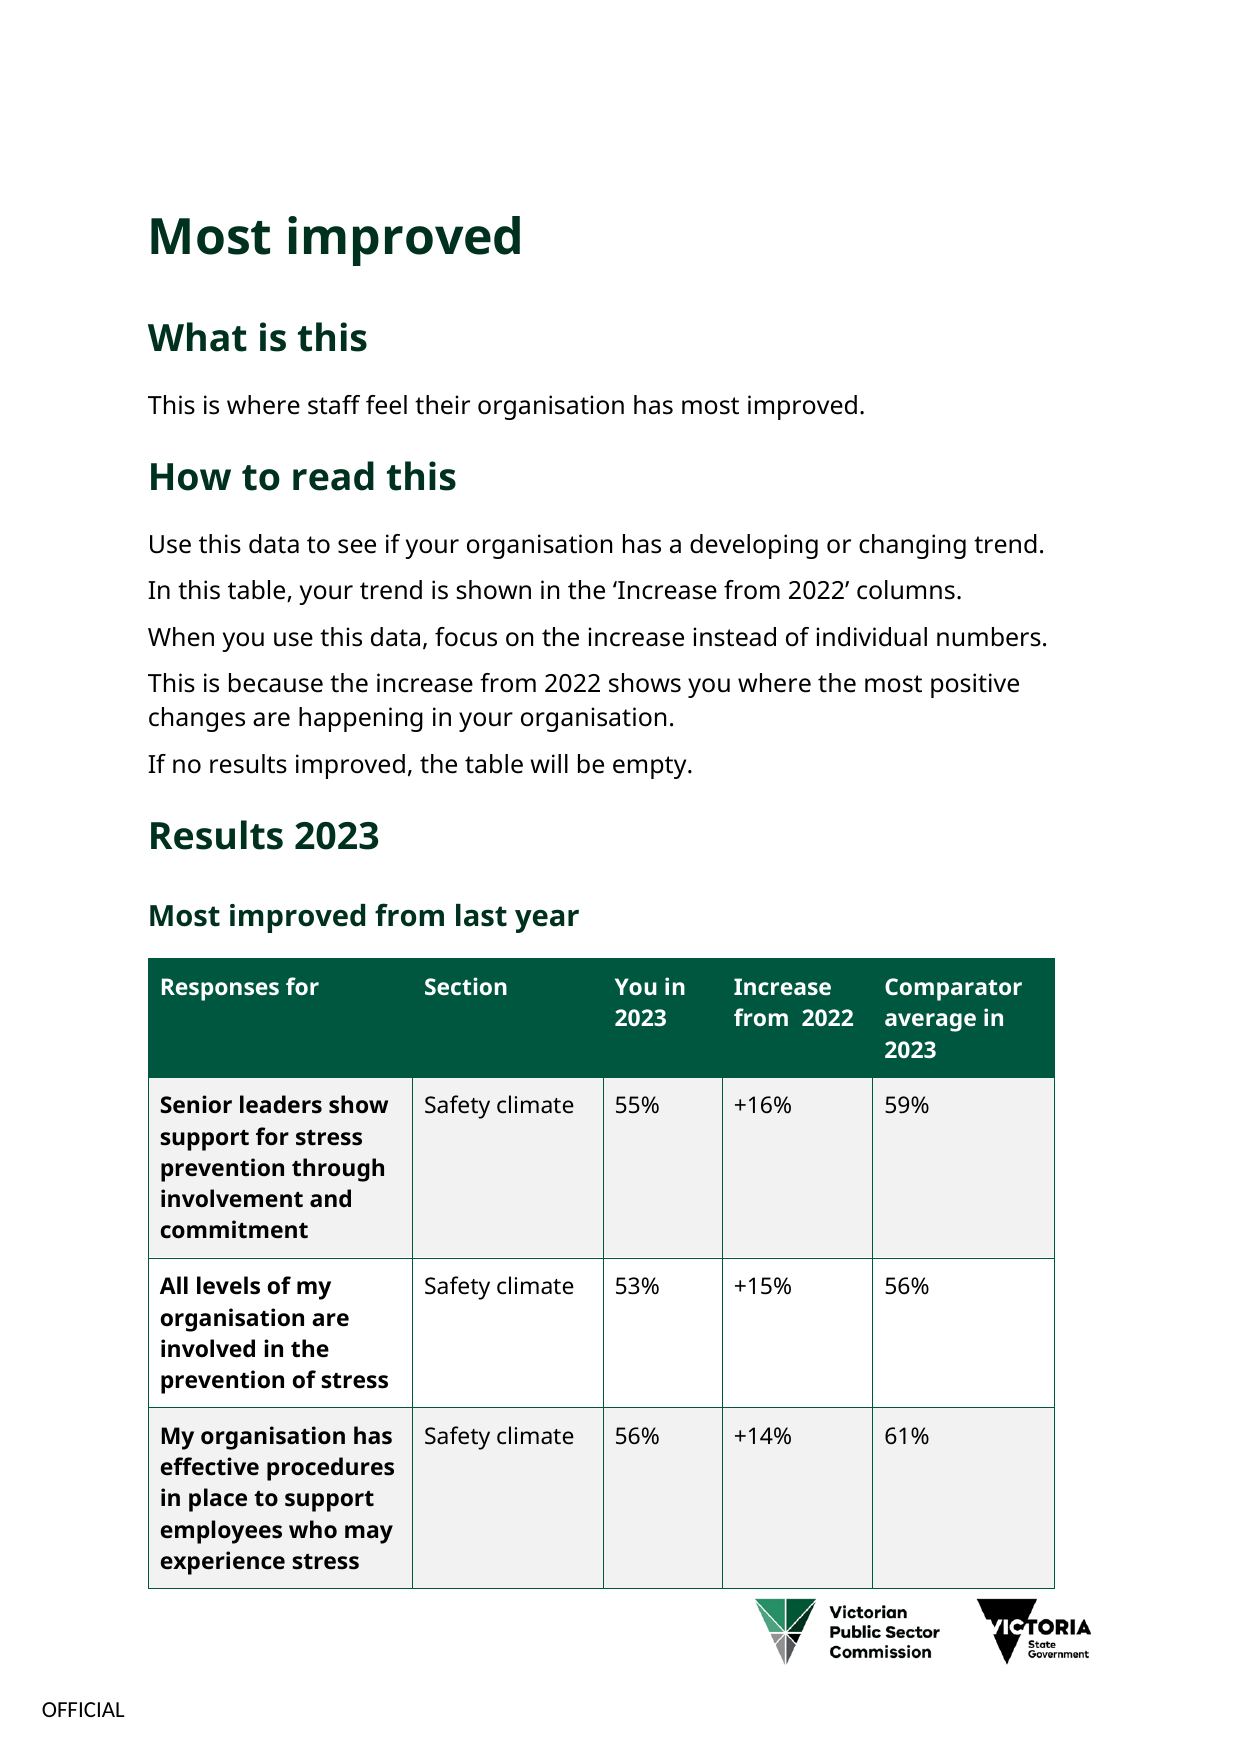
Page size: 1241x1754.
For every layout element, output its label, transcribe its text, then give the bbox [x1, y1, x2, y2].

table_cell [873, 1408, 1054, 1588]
text Use this data to see if your organisation has a developing or changing trend. [148, 526, 1092, 560]
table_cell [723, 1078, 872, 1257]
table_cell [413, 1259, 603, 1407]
subtitle How to read this [148, 451, 1092, 502]
subtitle Most improved from last year [148, 896, 1092, 935]
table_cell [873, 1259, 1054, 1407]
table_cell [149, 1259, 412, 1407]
subtitle Results 2023 [148, 809, 1092, 861]
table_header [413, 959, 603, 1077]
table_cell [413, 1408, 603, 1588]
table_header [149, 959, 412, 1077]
text This is where staff feel their organisation has most improved. [148, 387, 1092, 421]
subtitle Most improved [148, 201, 1092, 269]
subtitle What is this [148, 311, 1092, 362]
text In this table, your trend is shown in the ‘Increase from 2022’ columns. [148, 573, 1092, 607]
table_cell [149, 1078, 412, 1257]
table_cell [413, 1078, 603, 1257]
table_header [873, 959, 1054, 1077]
text This is because the increase from 2022 shows you where the most positive changes are happening in your organisation. [148, 666, 1092, 734]
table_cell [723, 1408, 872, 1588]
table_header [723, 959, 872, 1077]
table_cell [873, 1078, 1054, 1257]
text When you use this data, focus on the increase instead of individual numbers. [148, 619, 1092, 653]
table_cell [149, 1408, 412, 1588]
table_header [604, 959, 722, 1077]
picture [754, 1598, 1093, 1666]
text If no results improved, the table will be empty. [148, 746, 1092, 780]
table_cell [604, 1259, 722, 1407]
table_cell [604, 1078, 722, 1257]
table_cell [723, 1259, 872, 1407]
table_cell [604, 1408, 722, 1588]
